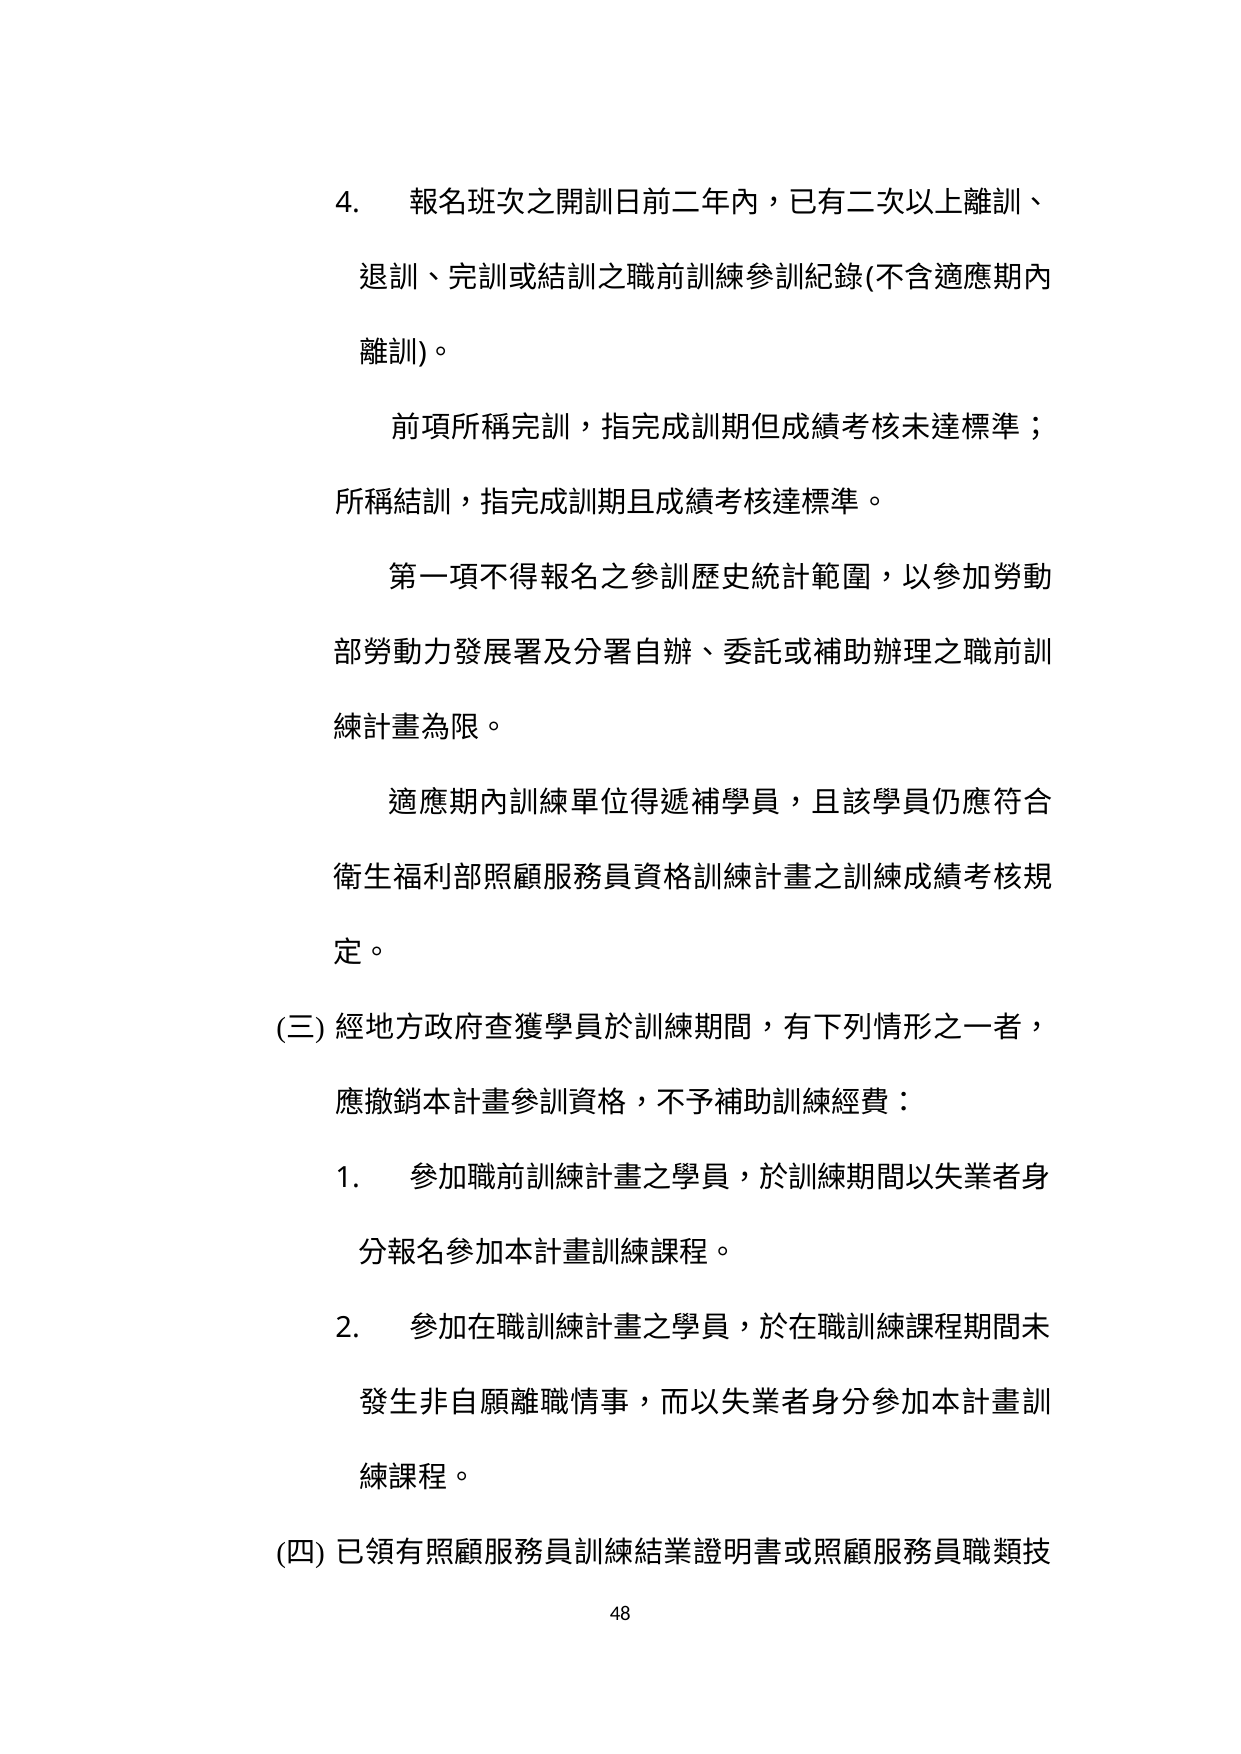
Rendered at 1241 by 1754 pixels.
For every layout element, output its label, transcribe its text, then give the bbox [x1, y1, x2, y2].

text 前項所稱完訓，指完成訓期但成績考核未達標準；所稱結訓，指完成訓期且成績考核達標準。 [335, 387, 1053, 537]
text 適應期內訓練單位得遞補學員，且該學員仍應符合衛生福利部照顧服務員資格訓練計畫之訓練成績考核規定。 [333, 762, 1053, 987]
list 報名班次之開訓日前二年內，已有二次以上離訓、退訓、完訓或結訓之職前訓練參訓紀錄(不含適應期內離訓)。 [335, 162, 1053, 387]
list 經地方政府查獲學員於訓練期間，有下列情形之一者，應撤銷本計畫參訓資格，不予補助訓練經費： [276, 987, 1053, 1137]
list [276, 1512, 1053, 1587]
text 第一項不得報名之參訓歷史統計範圍，以參加勞動部勞動力發展署及分署自辦、委託或補助辦理之職前訓練計畫為限。 [333, 537, 1053, 762]
list 參加職前訓練計畫之學員，於訓練期間以失業者身分報名參加本計畫訓練課程。 [335, 1137, 1053, 1287]
list 參加在職訓練計畫之學員，於在職訓練課程期間未發生非自願離職情事，而以失業者身分參加本計畫訓練課程。 [335, 1287, 1053, 1512]
